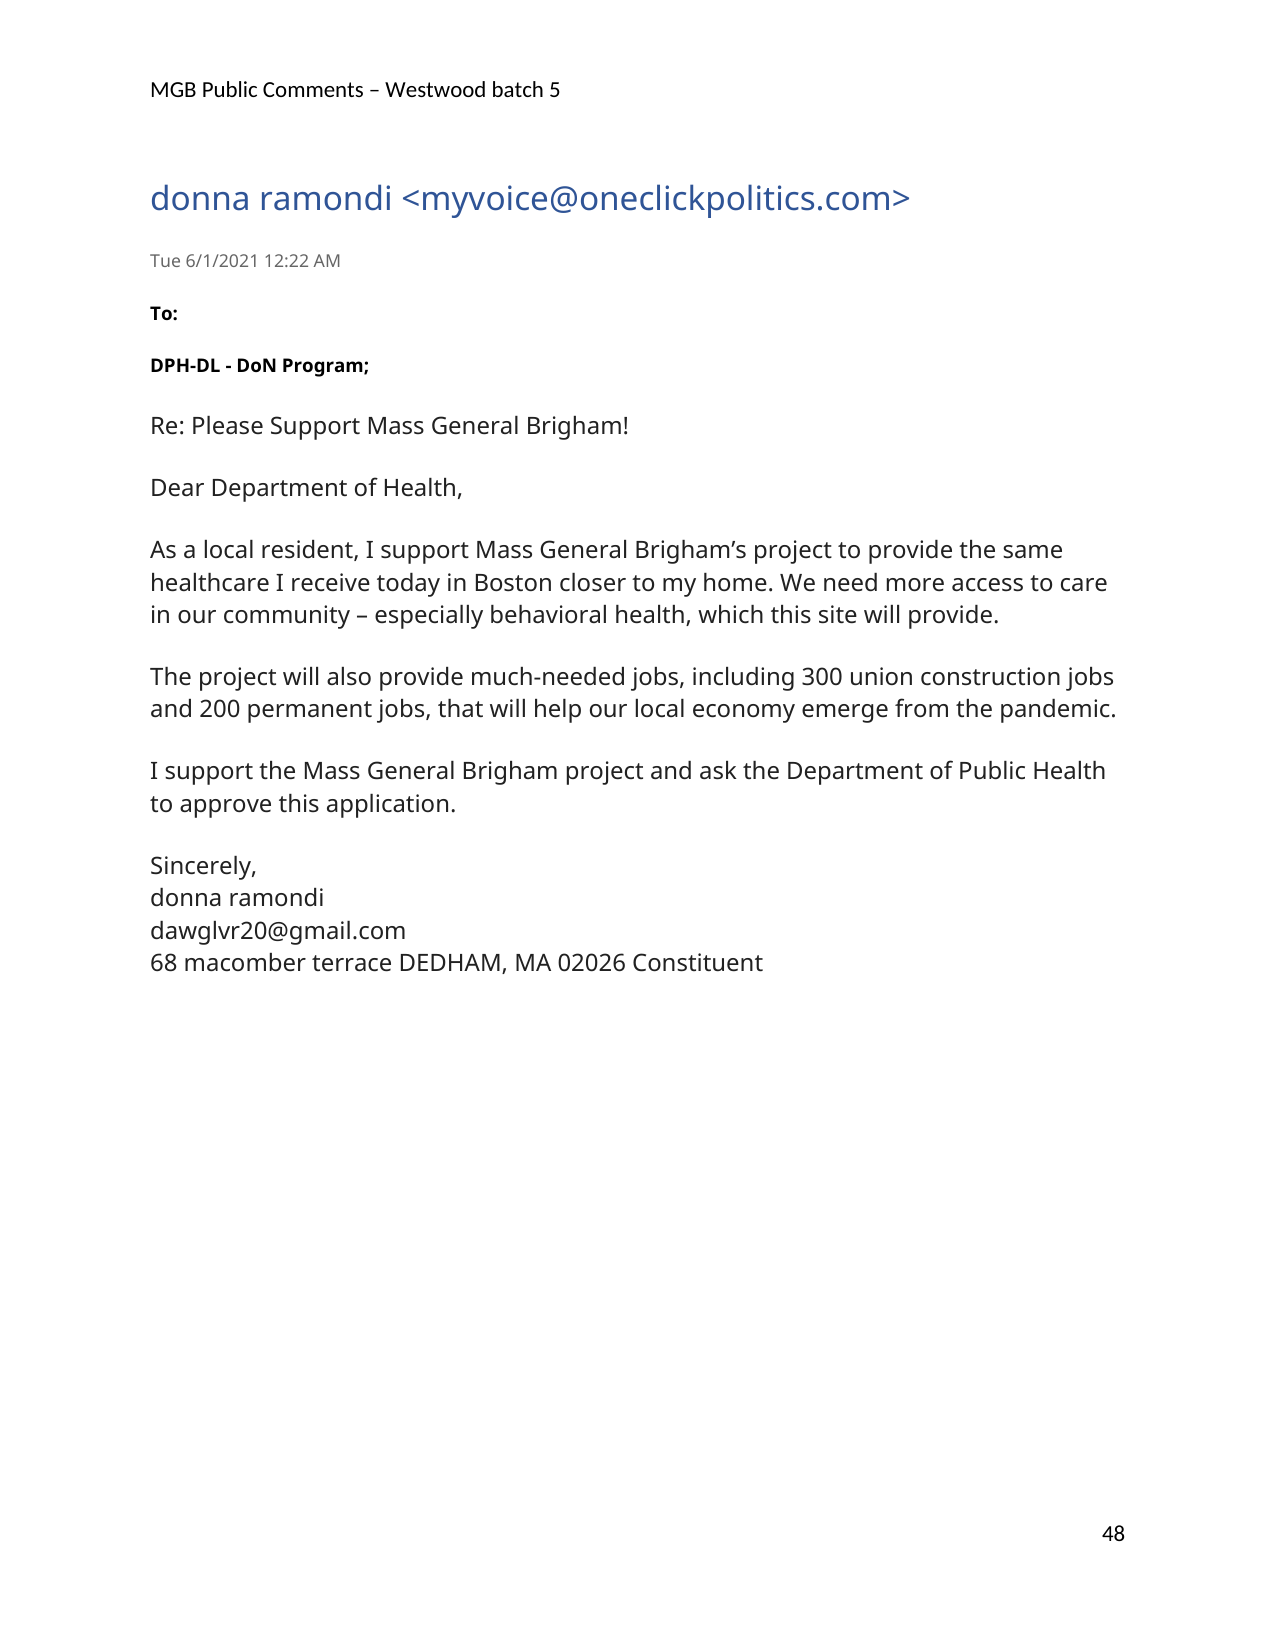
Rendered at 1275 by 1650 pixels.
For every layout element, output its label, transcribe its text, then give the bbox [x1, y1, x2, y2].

subtitle donna ramondi <myvoice@oneclickpolitics.com> [150, 175, 1125, 220]
subtitle To: [150, 300, 1125, 326]
text I support the Mass General Brigham project and ask the Department of Public Health to approve this application. [150, 754, 1125, 819]
text Sincerely, donna ramondi dawglvr20@gmail.com 68 macomber terrace DEDHAM, MA 02026 Constituent [150, 848, 1125, 979]
text Re: Please Support Mass General Brigham! [150, 409, 1125, 442]
subtitle Tue 6/1/2021 12:22 AM [150, 249, 1125, 273]
subtitle DPH-DL - DoN Program; [150, 352, 1125, 378]
text As a local resident, I support Mass General Brigham’s project to provide the same healthcare I receive today in Boston closer to my home. We need more access to care in our community – especially behavioral health, which this site will provide. [150, 533, 1125, 631]
text Dear Department of Health, [150, 471, 1125, 503]
text The project will also provide much-needed jobs, including 300 union construction jobs and 200 permanent jobs, that will help our local economy emerge from the pandemic. [150, 660, 1125, 725]
